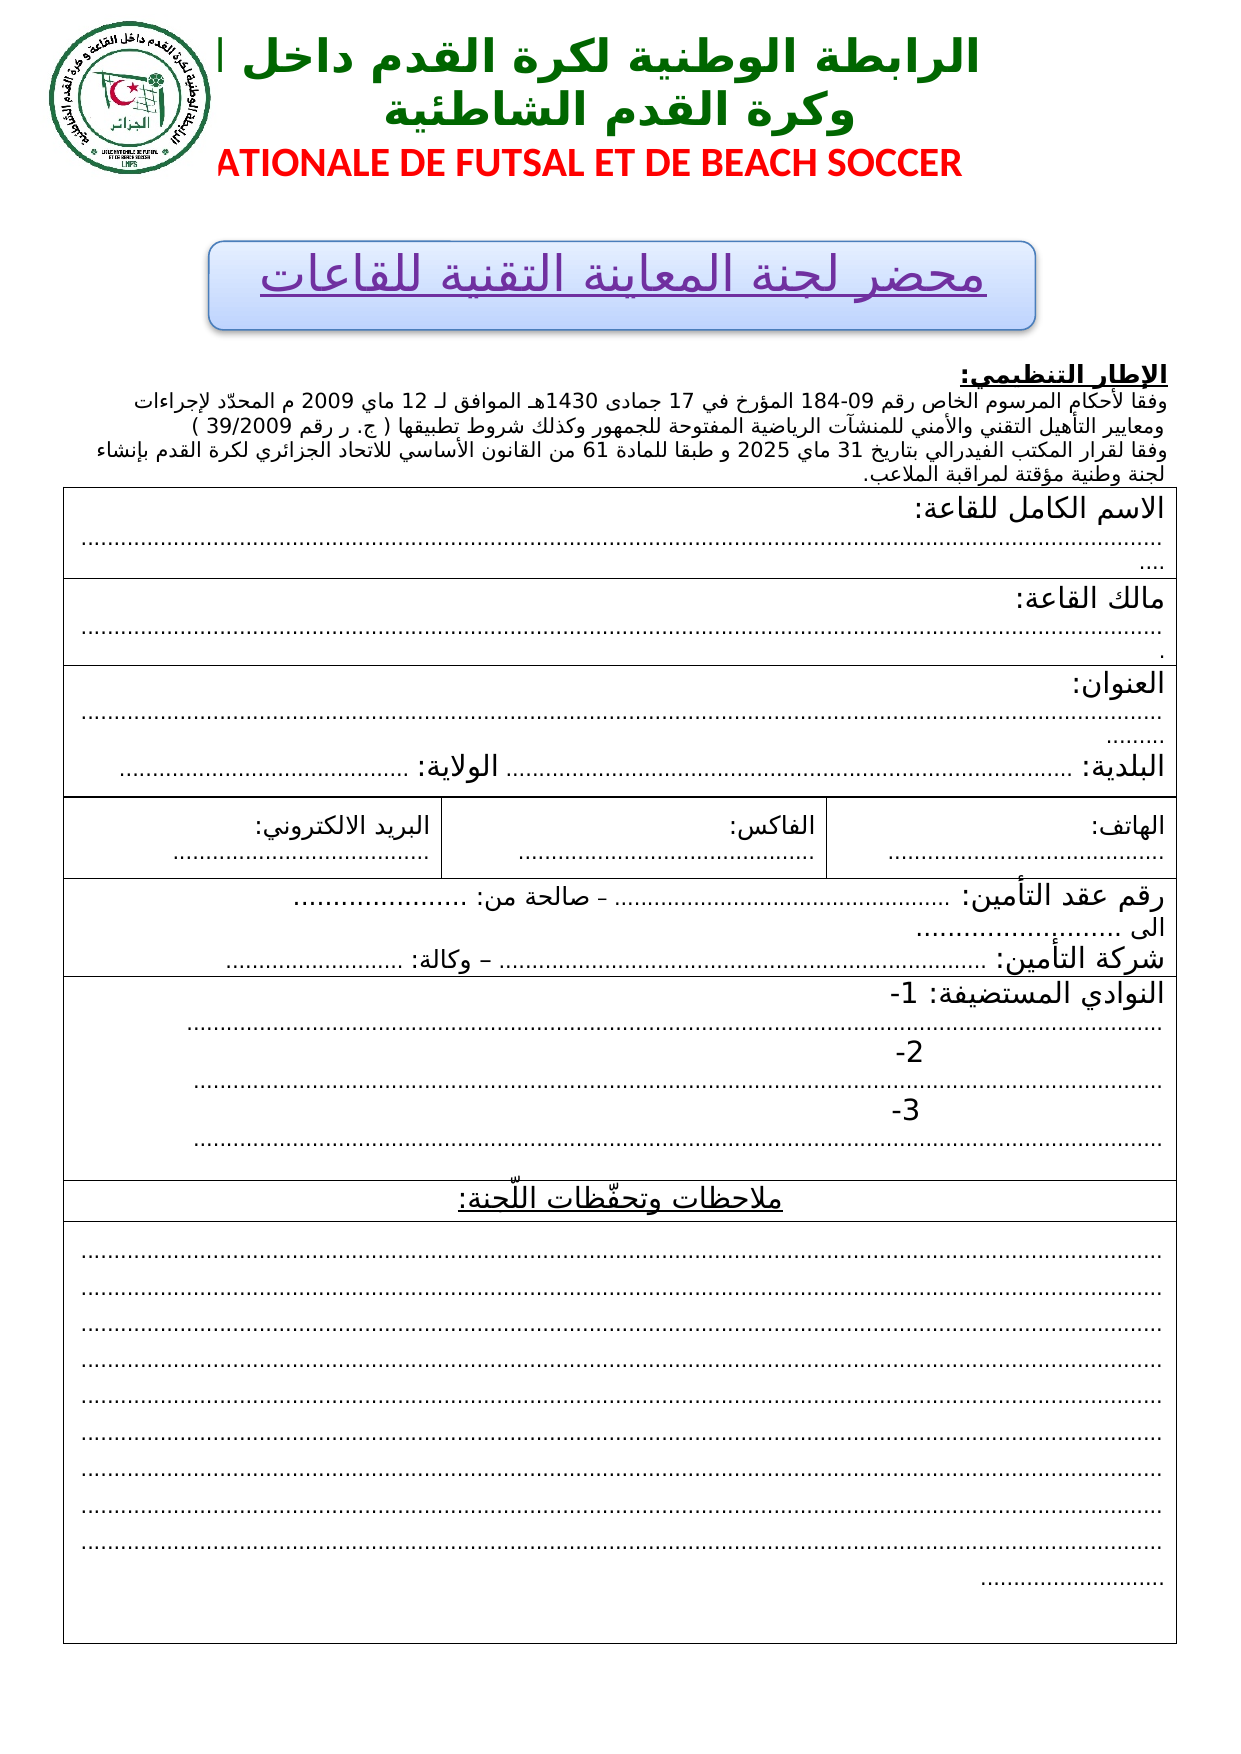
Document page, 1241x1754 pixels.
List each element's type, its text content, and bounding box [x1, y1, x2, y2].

text وفقا لقرار المكتب الفيدرالي بتاريخ 31 ماي 2025 و طبقا للمادة 61 من القانون الأساسي للاتحاد الجزائري لكرة القدم بإنشاء لجنة وطنية مؤقتة لمراقبة الملاعب. [75, 438, 1168, 487]
text وفقا لأحكام المرسوم الخاص رقم 09-184 المؤرخ في 17 جمادى 1430هـ الموافق لـ 12 ماي 2009 م المحدّد لإجراءات ومعايير التأهيل التقني والأمني للمنشآت الرياضية المفتوحة للجمهور وكذلك شروط تطبيقها ( ج. ر رقم 39/2009 ) [75, 389, 1168, 438]
table_cell البريد الالكتروني: ....................................... [64, 798, 441, 878]
table_cell مالك القاعة: ..................................................................................................................................................................... [64, 579, 1176, 665]
text محضر لجنة المعاينة التقنية للقاعات [75, 244, 1171, 303]
table_cell النوادي المستضيفة: 1- .................................................................................................................................................... 2- ................................................................................................................................................... 3- ................................................................................................................................................... [64, 977, 1176, 1180]
text الإطار التنظيمي: [75, 360, 1168, 389]
table_cell الهاتف: .......................................... [827, 798, 1176, 878]
text الرابطة الوطنية لكرة القدم داخل القاعة وكرة القدم الشاطئية [219, 29, 1165, 136]
text LIGUE NATIONALE DE FUTSAL ET DE BEACH SOCCER [75, 136, 1165, 187]
table_cell رقم عقد التأمين: ................................................... – صالحة من: ...................... الى .......................... شركة التأمين: .......................................................................... – وكالة: ........................... [64, 879, 1176, 976]
table_cell ملاحظات وتحفّظات اللّجنة: [64, 1181, 1176, 1221]
table_cell الفاكس: ............................................. [442, 798, 826, 878]
table_cell ................................................................................................................................................................................................................................................................................................................................................................................................................................................................................................................................................................................................................................................................................................................................................................................................................................................................................................................................................................................................................................................................................................................................................................................................................................................................................................................................................................................................................................................................................................................................................................ [64, 1222, 1176, 1643]
table_cell العنوان: ............................................................................................................................................................................. البلدية: ...................................................................................... الولاية: ............................................ [64, 666, 1176, 796]
table_header الاسم الكامل للقاعة: ........................................................................................................................................................................ [64, 488, 1176, 578]
picture [40, 14, 219, 182]
